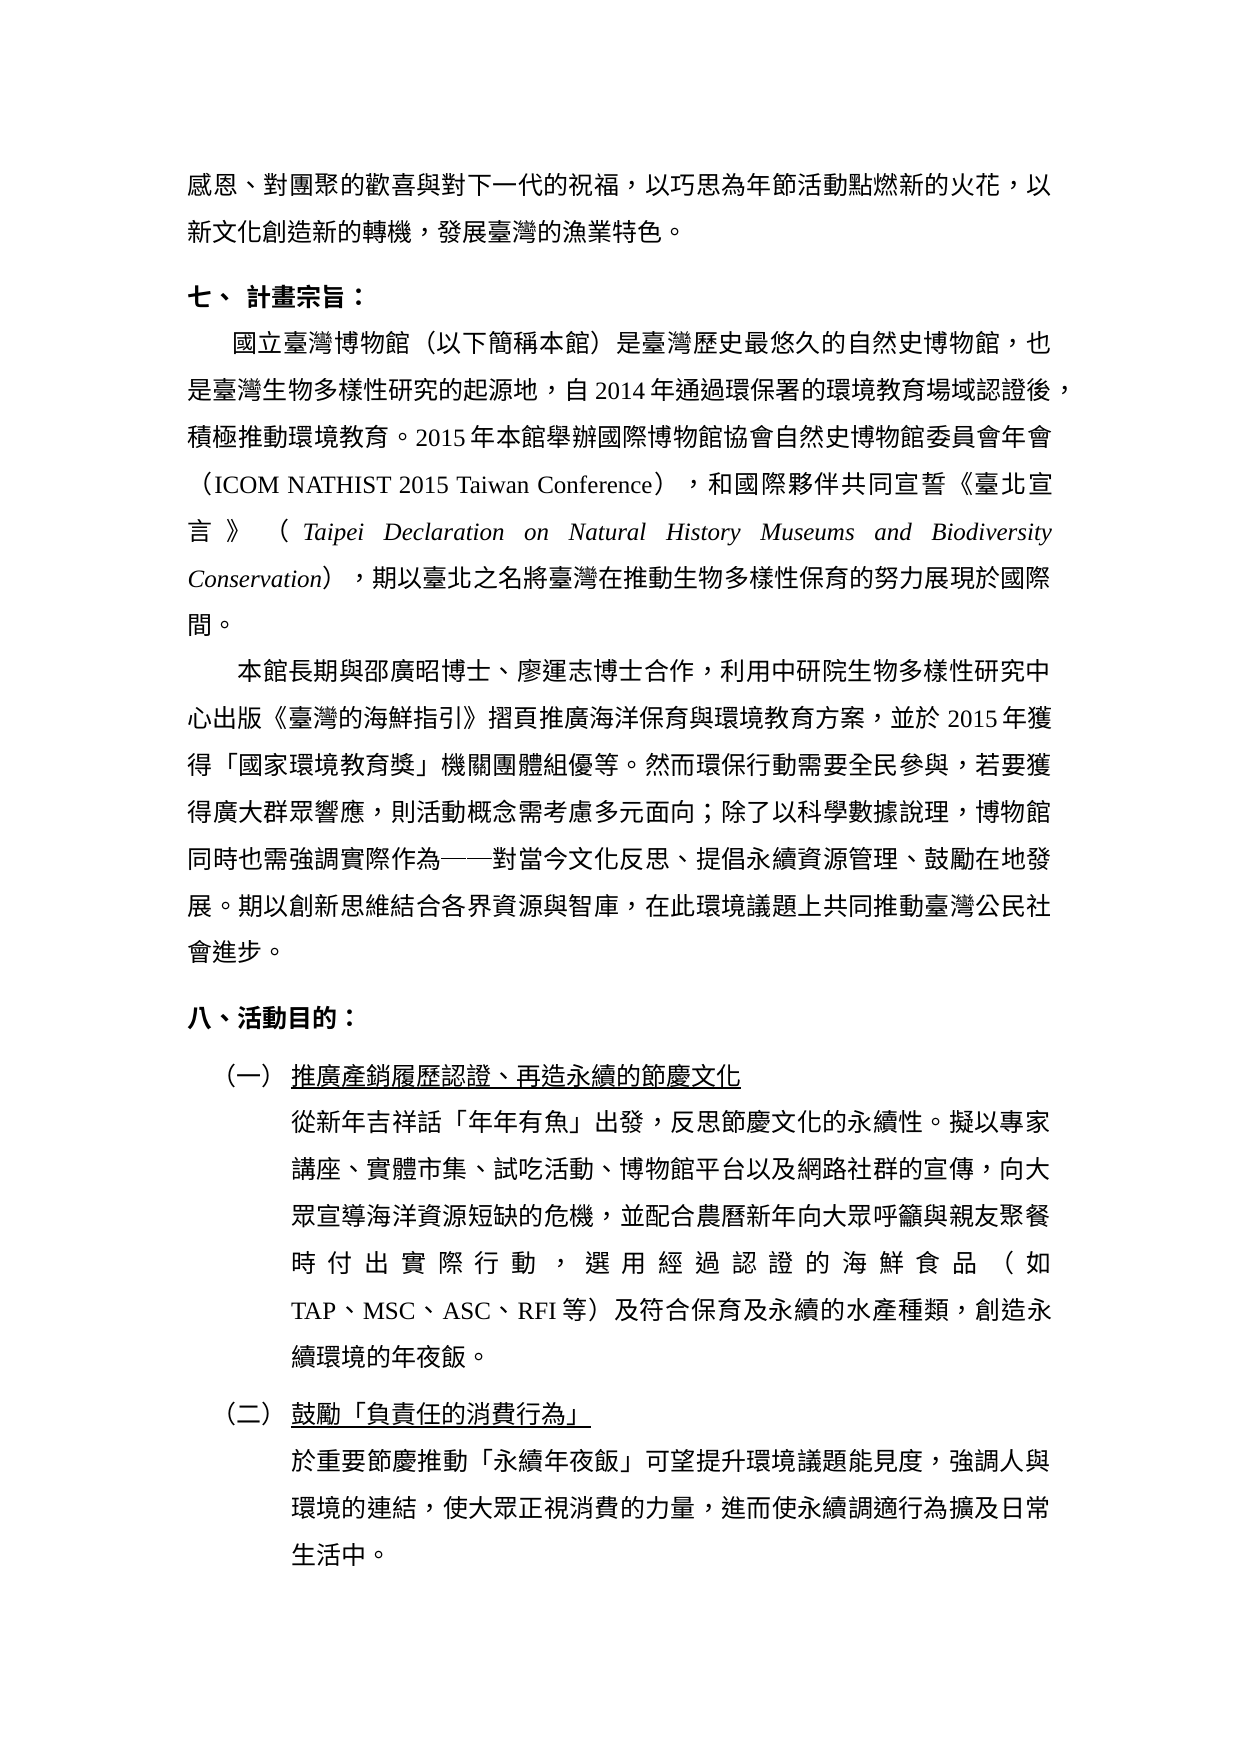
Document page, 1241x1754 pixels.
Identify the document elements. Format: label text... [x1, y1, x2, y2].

list 於重要節慶推動「永續年夜飯」可望提升環境議題能見度，強調人與環境的連結，使大眾正視消費的力量，進而使永續調適行為擴及日常生活中。 [291, 1441, 1053, 1572]
list 計畫宗旨： [187, 277, 1053, 314]
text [187, 164, 1053, 249]
list 本館長期與邵廣昭博士、廖運志博士合作，利用中研院生物多樣性研究中心出版《臺灣的海鮮指引》摺頁推廣海洋保育與環境教育方案，並於2015年獲得「國家環境教育獎」機關團體組優等。然而環保行動需要全民參與，若要獲得廣大群眾響應，則活動概念需考慮多元面向；除了以科學數據說理，博物館同時也需強調實際作為──對當今文化反思、提倡永續資源管理、鼓勵在地發展。期以創新思維結合各界資源與智庫，在此環境議題上共同推動臺灣公民社會進步。 [187, 651, 1053, 970]
list 從新年吉祥話「年年有魚」出發，反思節慶文化的永續性。擬以專家講座、實體市集、試吃活動、博物館平台以及網路社群的宣傳，向大眾宣導海洋資源短缺的危機，並配合農曆新年向大眾呼籲與親友聚餐時付出實際行動，選用經過認證的海鮮食品（如TAP、MSC、ASC、RFI等）及符合保育及永續的水產種類，創造永續環境的年夜飯。 [291, 1102, 1053, 1374]
list 活動目的： [187, 998, 1053, 1035]
list 鼓勵「負責任的消費行為」 [211, 1394, 1053, 1432]
list 國立臺灣博物館（以下簡稱本館）是臺灣歷史最悠久的自然史博物館，也是臺灣生物多樣性研究的起源地，自2014年通過環保署的環境教育場域認證後，積極推動環境教育。2015年本館舉辦國際博物館協會自然史博物館委員會年會（ICOM NATHIST 2015 Taiwan Conference），和國際夥伴共同宣誓《臺北宣言》（Taipei Declaration on Natural History Museums and Biodiversity Conservation），期以臺北之名將臺灣在推動生物多樣性保育的努力展現於國際間。 [187, 323, 1053, 642]
list 推廣產銷履歷認證、再造永續的節慶文化 [211, 1055, 1053, 1093]
